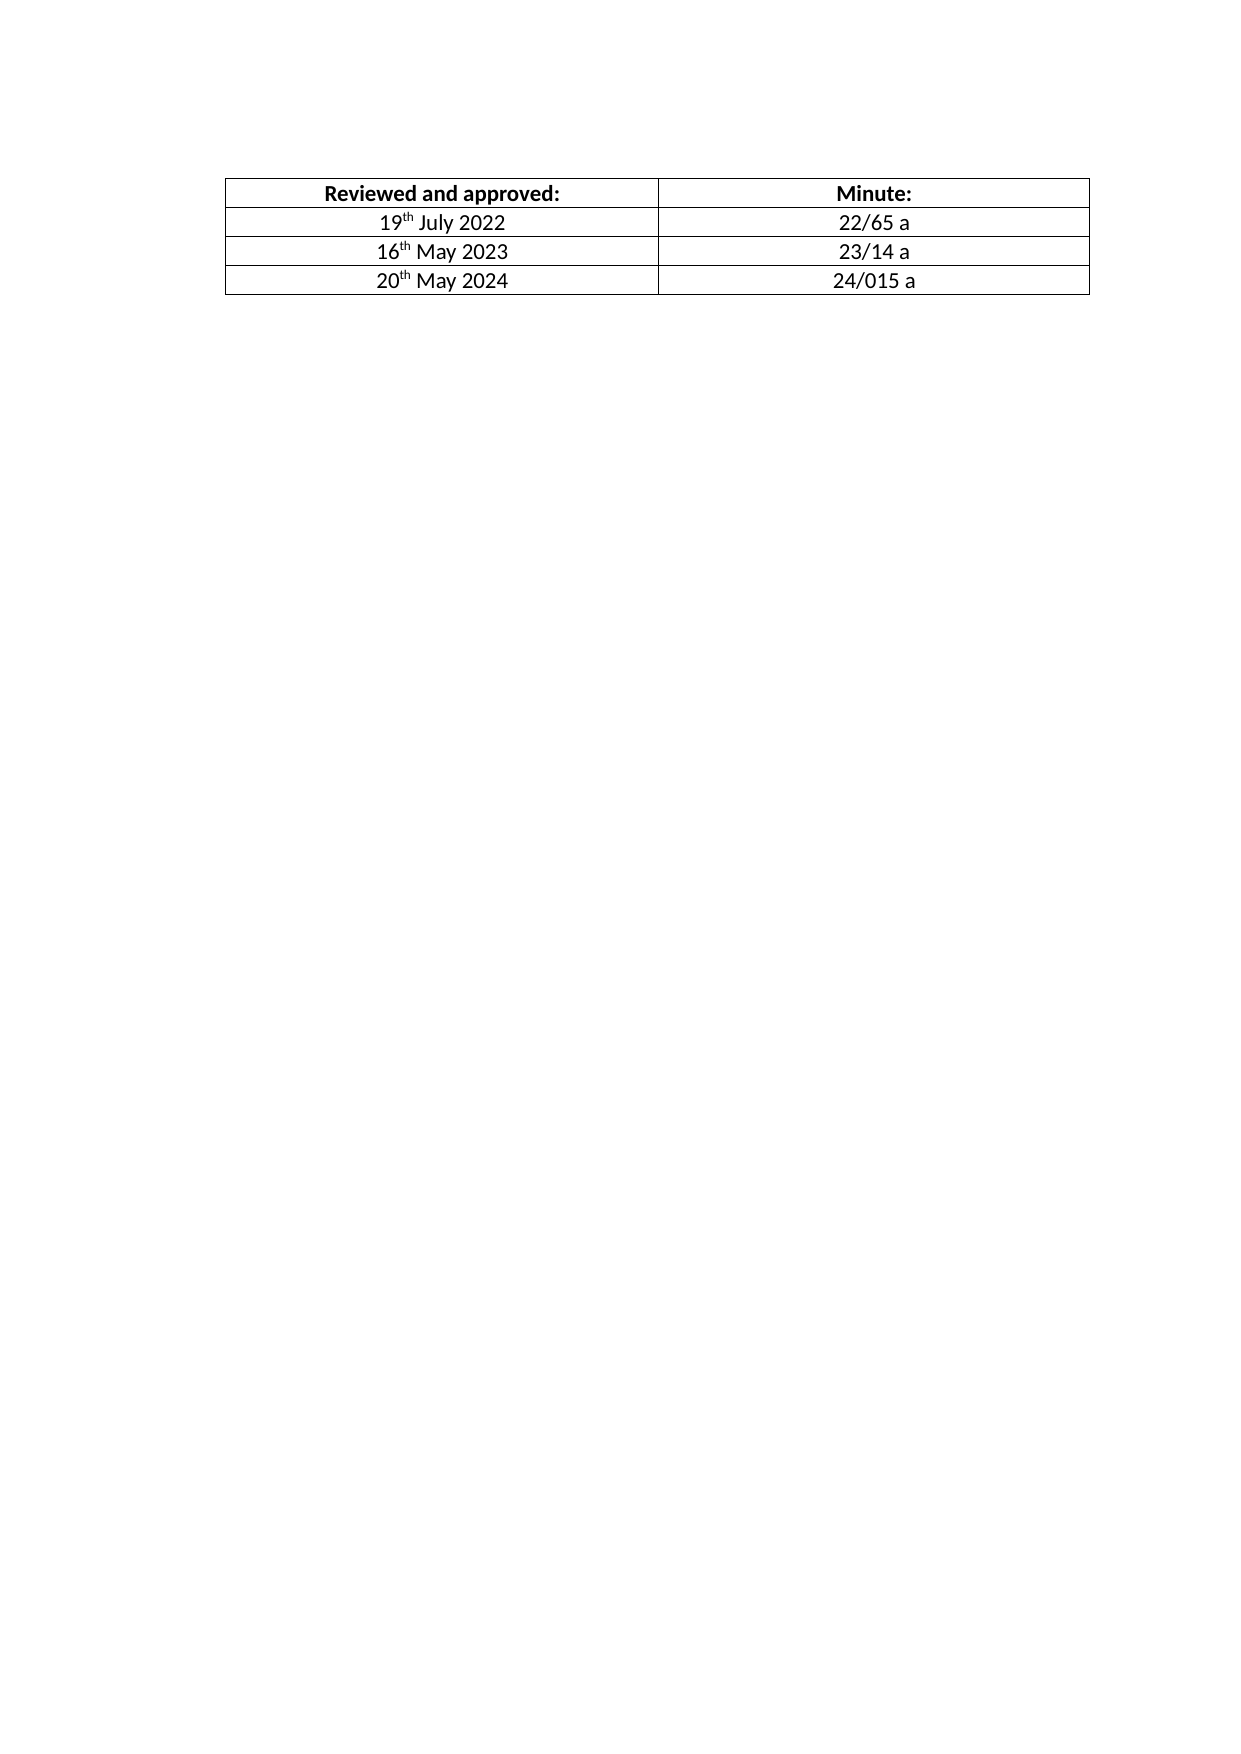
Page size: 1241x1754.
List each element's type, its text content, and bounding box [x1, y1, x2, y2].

table_cell 16th May 2023 [226, 237, 658, 265]
table_header Minute: [659, 179, 1089, 207]
table_cell 19th July 2022 [226, 208, 658, 236]
table_cell 22/65 a [659, 208, 1089, 236]
table_cell 24/015 a [659, 266, 1089, 294]
table_cell 23/14 a [659, 237, 1089, 265]
table_header Reviewed and approved: [226, 179, 658, 207]
table_cell 20th May 2024 [226, 266, 658, 294]
